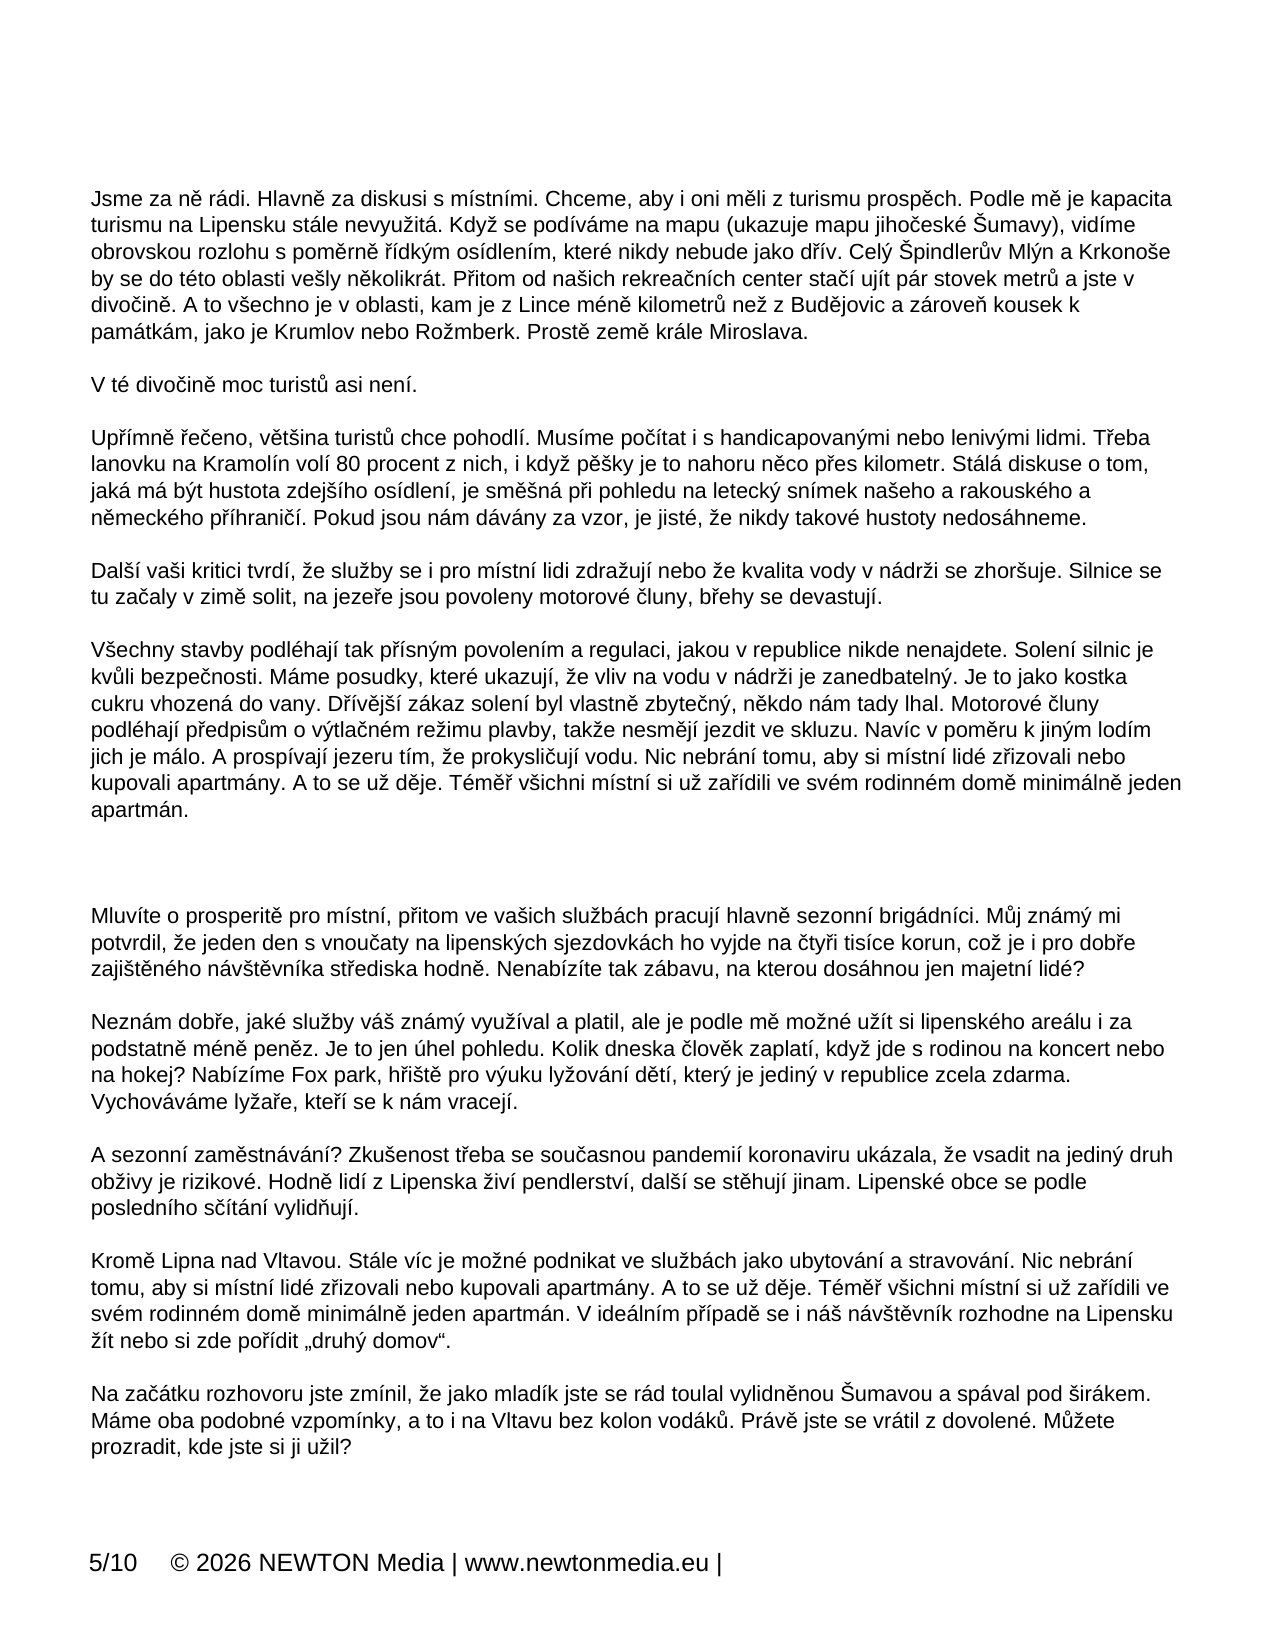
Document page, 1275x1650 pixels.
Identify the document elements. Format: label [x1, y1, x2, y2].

table_header [89, 150, 1186, 1486]
